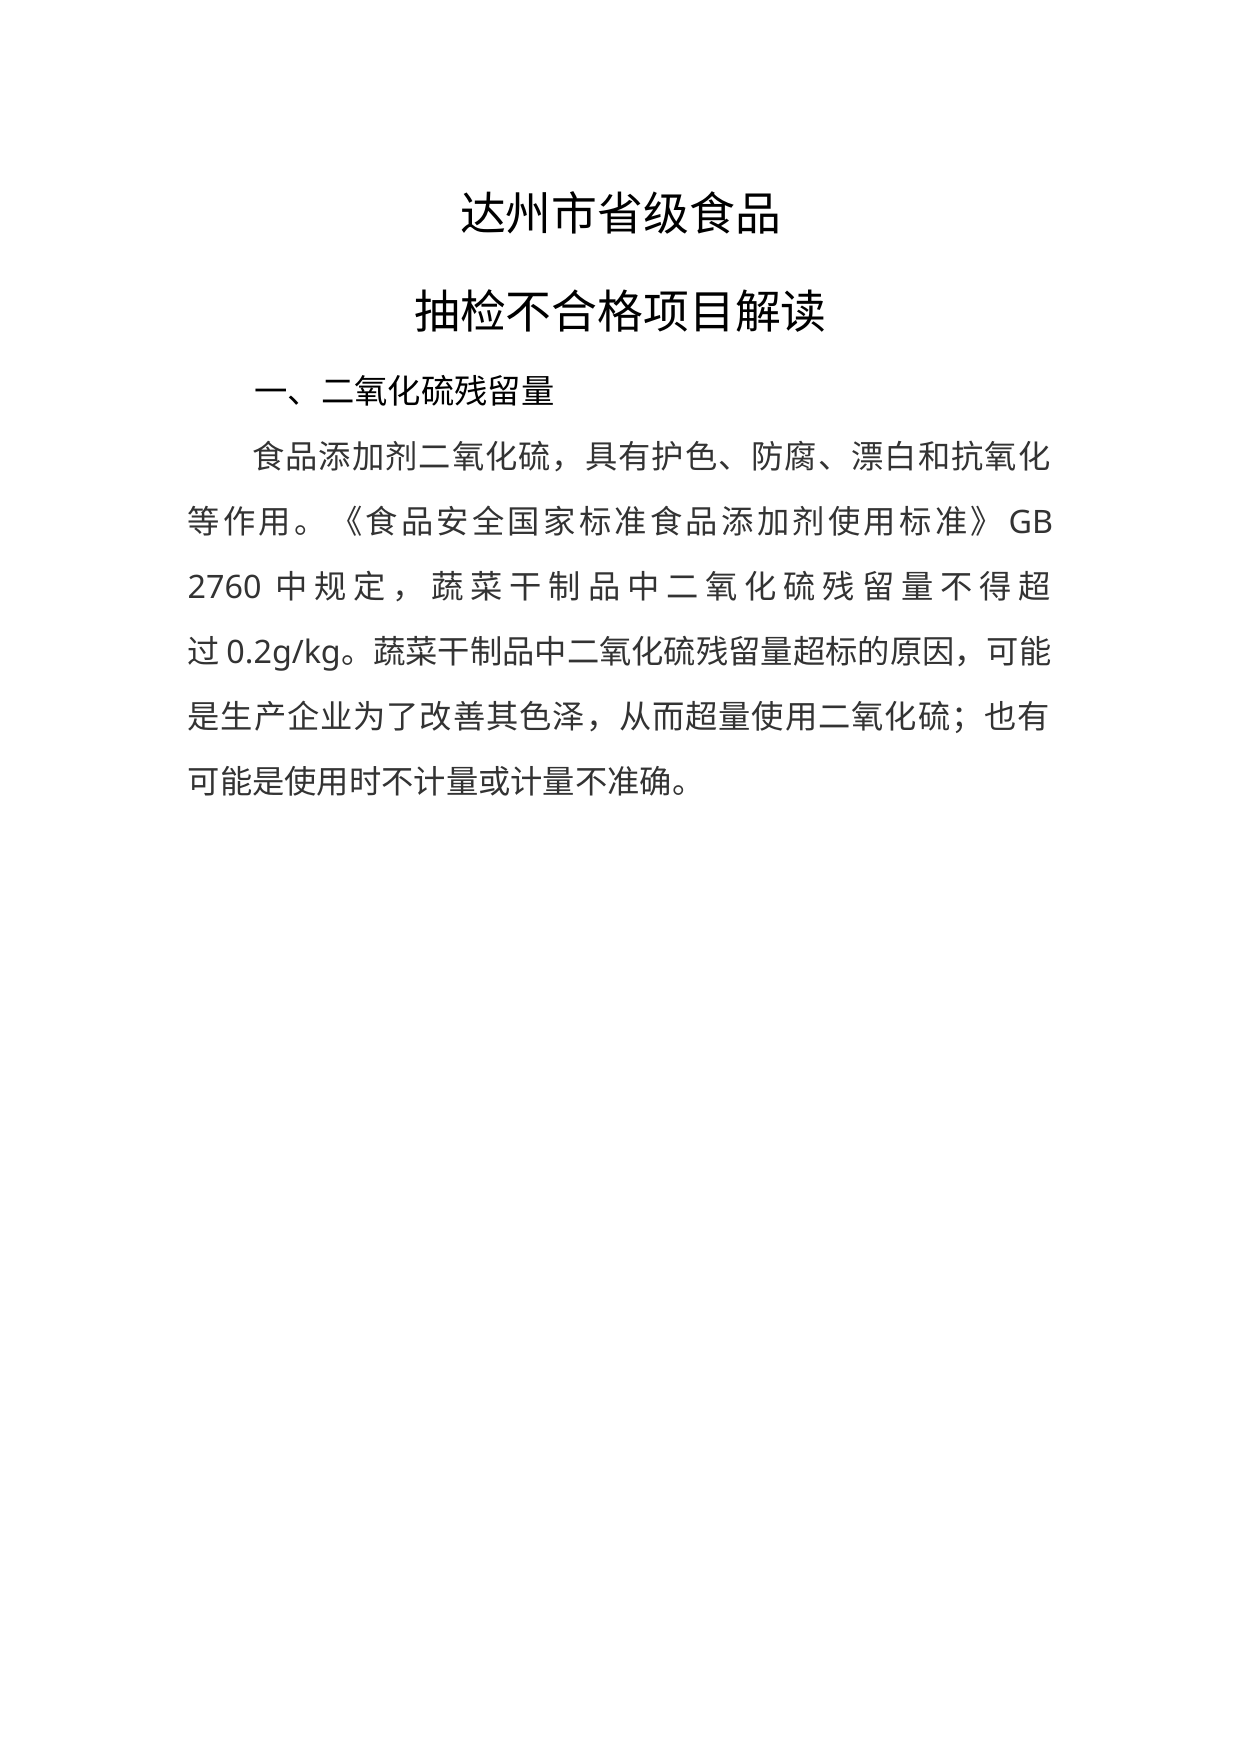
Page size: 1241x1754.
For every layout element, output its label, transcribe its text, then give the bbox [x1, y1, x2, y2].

text 达州市省级食品 [187, 162, 1053, 259]
text 食品添加剂二氧化硫，具有护色、防腐、漂白和抗氧化等作用。《食品安全国家标准食品添加剂使用标准》GB 2760中规定，蔬菜干制品中二氧化硫残留量不得超过0.2g/kg。蔬菜干制品中二氧化硫残留量超标的原因，可能是生产企业为了改善其色泽，从而超量使用二氧化硫；也有可能是使用时不计量或计量不准确。 [187, 422, 1053, 812]
text 抽检不合格项目解读 [187, 259, 1053, 357]
text 一、二氧化硫残留量 [187, 357, 1053, 422]
